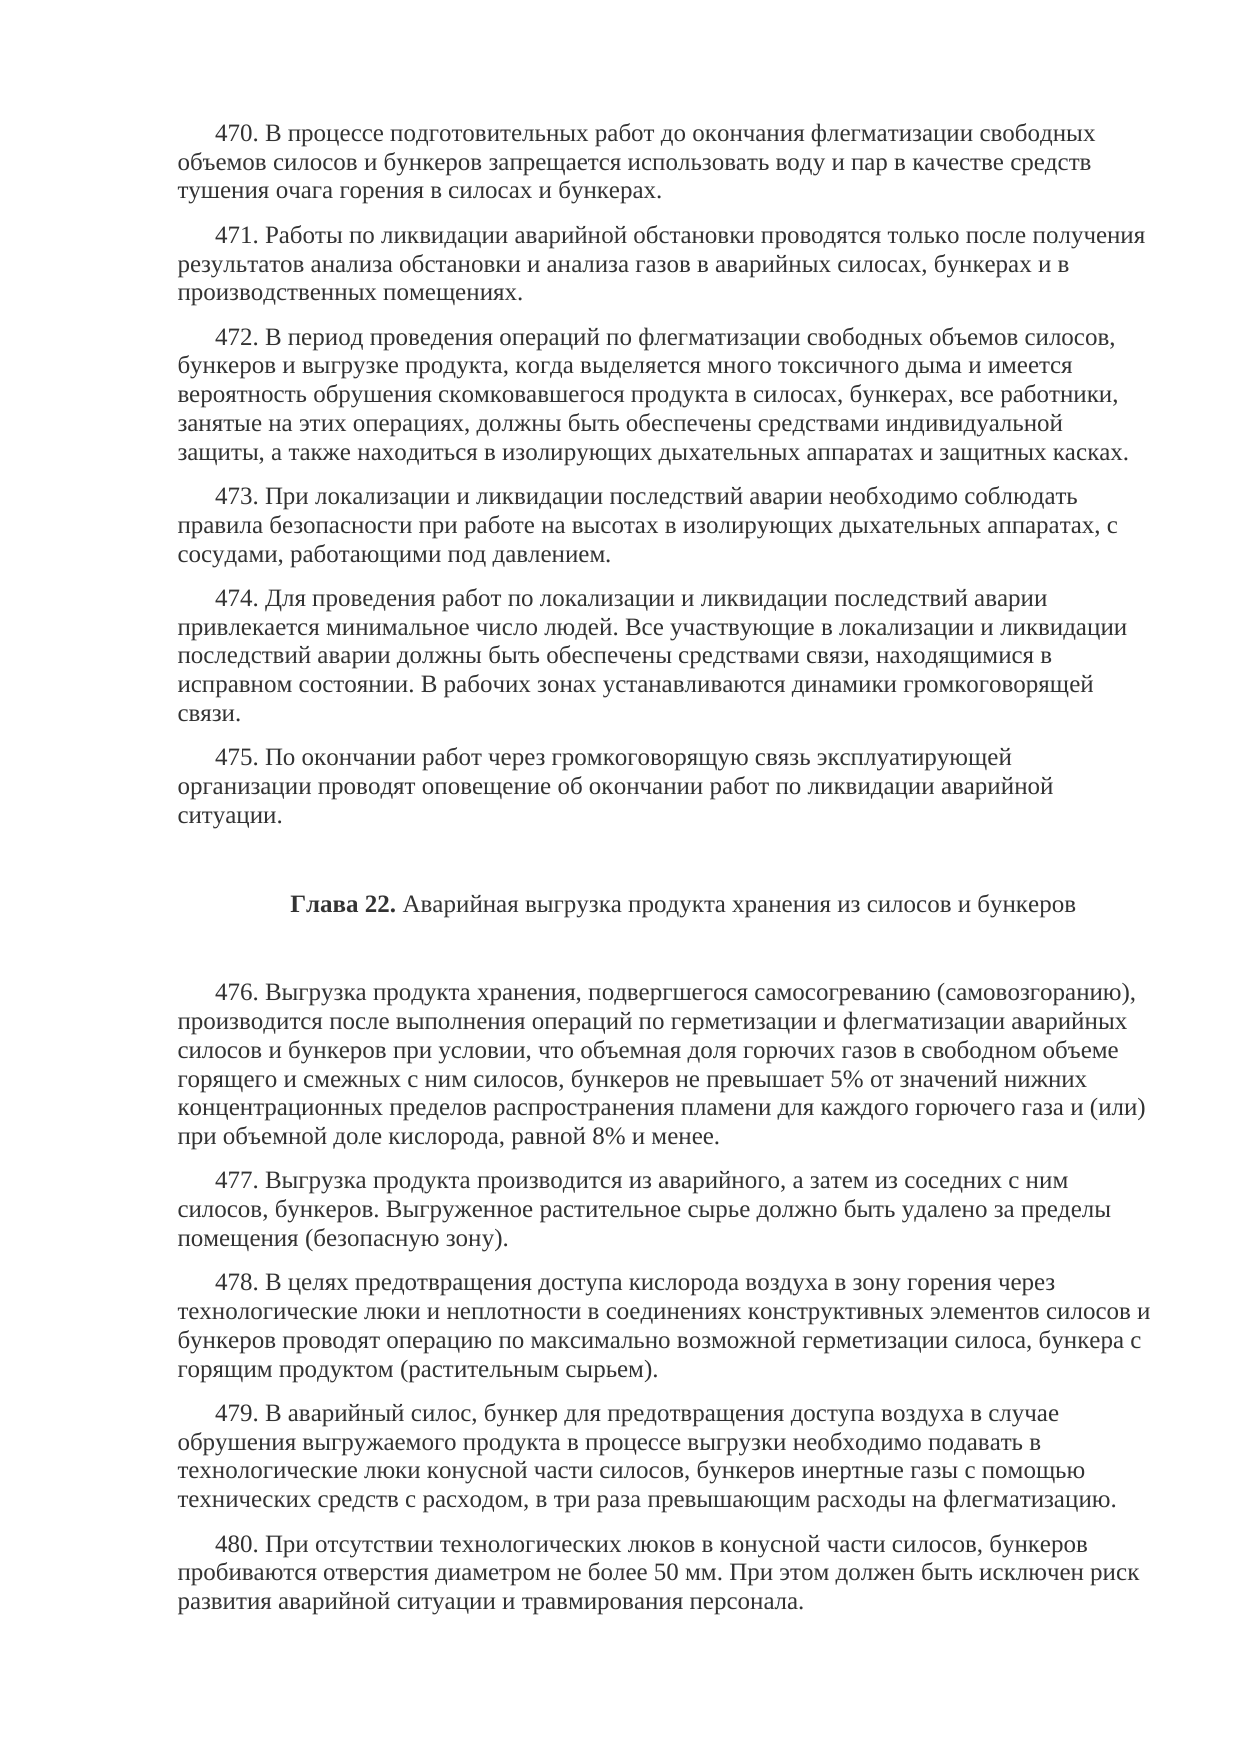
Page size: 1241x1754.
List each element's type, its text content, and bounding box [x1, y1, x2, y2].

text 475. По окончании работ через громкоговорящую связь эксплуатирующей организации проводят оповещение об окончании работ по ликвидации аварийной ситуации. [177, 742, 1152, 829]
text Глава 22. Аварийная выгрузка продукта хранения из силосов и бункеров [177, 889, 1152, 917]
text 474. Для проведения работ по локализации и ликвидации последствий аварии привлекается минимальное число людей. Все участвующие в локализации и ликвидации последствий аварии должны быть обеспечены средствами связи, находящимися в исправном состоянии. В рабочих зонах устанавливаются динамики громкоговорящей связи. [177, 583, 1152, 727]
text 478. В целях предотвращения доступа кислорода воздуха в зону горения через технологические люки и неплотности в соединениях конструктивных элементов силосов и бункеров проводят операцию по максимально возможной герметизации силоса, бункера с горящим продуктом (растительным сырьем). [177, 1267, 1152, 1382]
text 472. В период проведения операций по флегматизации свободных объемов силосов, бункеров и выгрузке продукта, когда выделяется много токсичного дыма и имеется вероятность обрушения скомковавшегося продукта в силосах, бункерах, все работники, занятые на этих операциях, должны быть обеспечены средствами индивидуальной защиты, а также находиться в изолирующих дыхательных аппаратах и защитных касках. [177, 322, 1152, 466]
text 477. Выгрузка продукта производится из аварийного, а затем из соседних с ним силосов, бункеров. Выгруженное растительное сырье должно быть удалено за пределы помещения (безопасную зону). [177, 1166, 1152, 1252]
text 473. При локализации и ликвидации последствий аварии необходимо соблюдать правила безопасности при работе на высотах в изолирующих дыхательных аппаратах, с сосудами, работающими под давлением. [177, 481, 1152, 567]
text 479. В аварийный силос, бункер для предотвращения доступа воздуха в случае обрушения выгружаемого продукта в процессе выгрузки необходимо подавать в технологические люки конусной части силосов, бункеров инертные газы с помощью технических средств с расходом, в три раза превышающим расходы на флегматизацию. [177, 1398, 1152, 1513]
text 470. В процессе подготовительных работ до окончания флегматизации свободных объемов силосов и бункеров запрещается использовать воду и пар в качестве средств тушения очага горения в силосах и бункерах. [177, 118, 1152, 204]
text 480. При отсутствии технологических люков в конусной части силосов, бункеров пробиваются отверстия диаметром не более 50 мм. При этом должен быть исключен риск развития аварийной ситуации и травмирования персонала. [177, 1529, 1152, 1615]
text 471. Работы по ликвидации аварийной обстановки проводятся только после получения результатов анализа обстановки и анализа газов в аварийных силосах, бункерах и в производственных помещениях. [177, 220, 1152, 306]
text 476. Выгрузка продукта хранения, подвергшегося самосогреванию (самовозгоранию), производится после выполнения операций по герметизации и флегматизации аварийных силосов и бункеров при условии, что объемная доля горючих газов в свободном объеме горящего и смежных с ним силосов, бункеров не превышает 5% от значений нижних концентрационных пределов распространения пламени для каждого горючего газа и (или) при объемной доле кислорода, равной 8% и менее. [177, 977, 1152, 1150]
